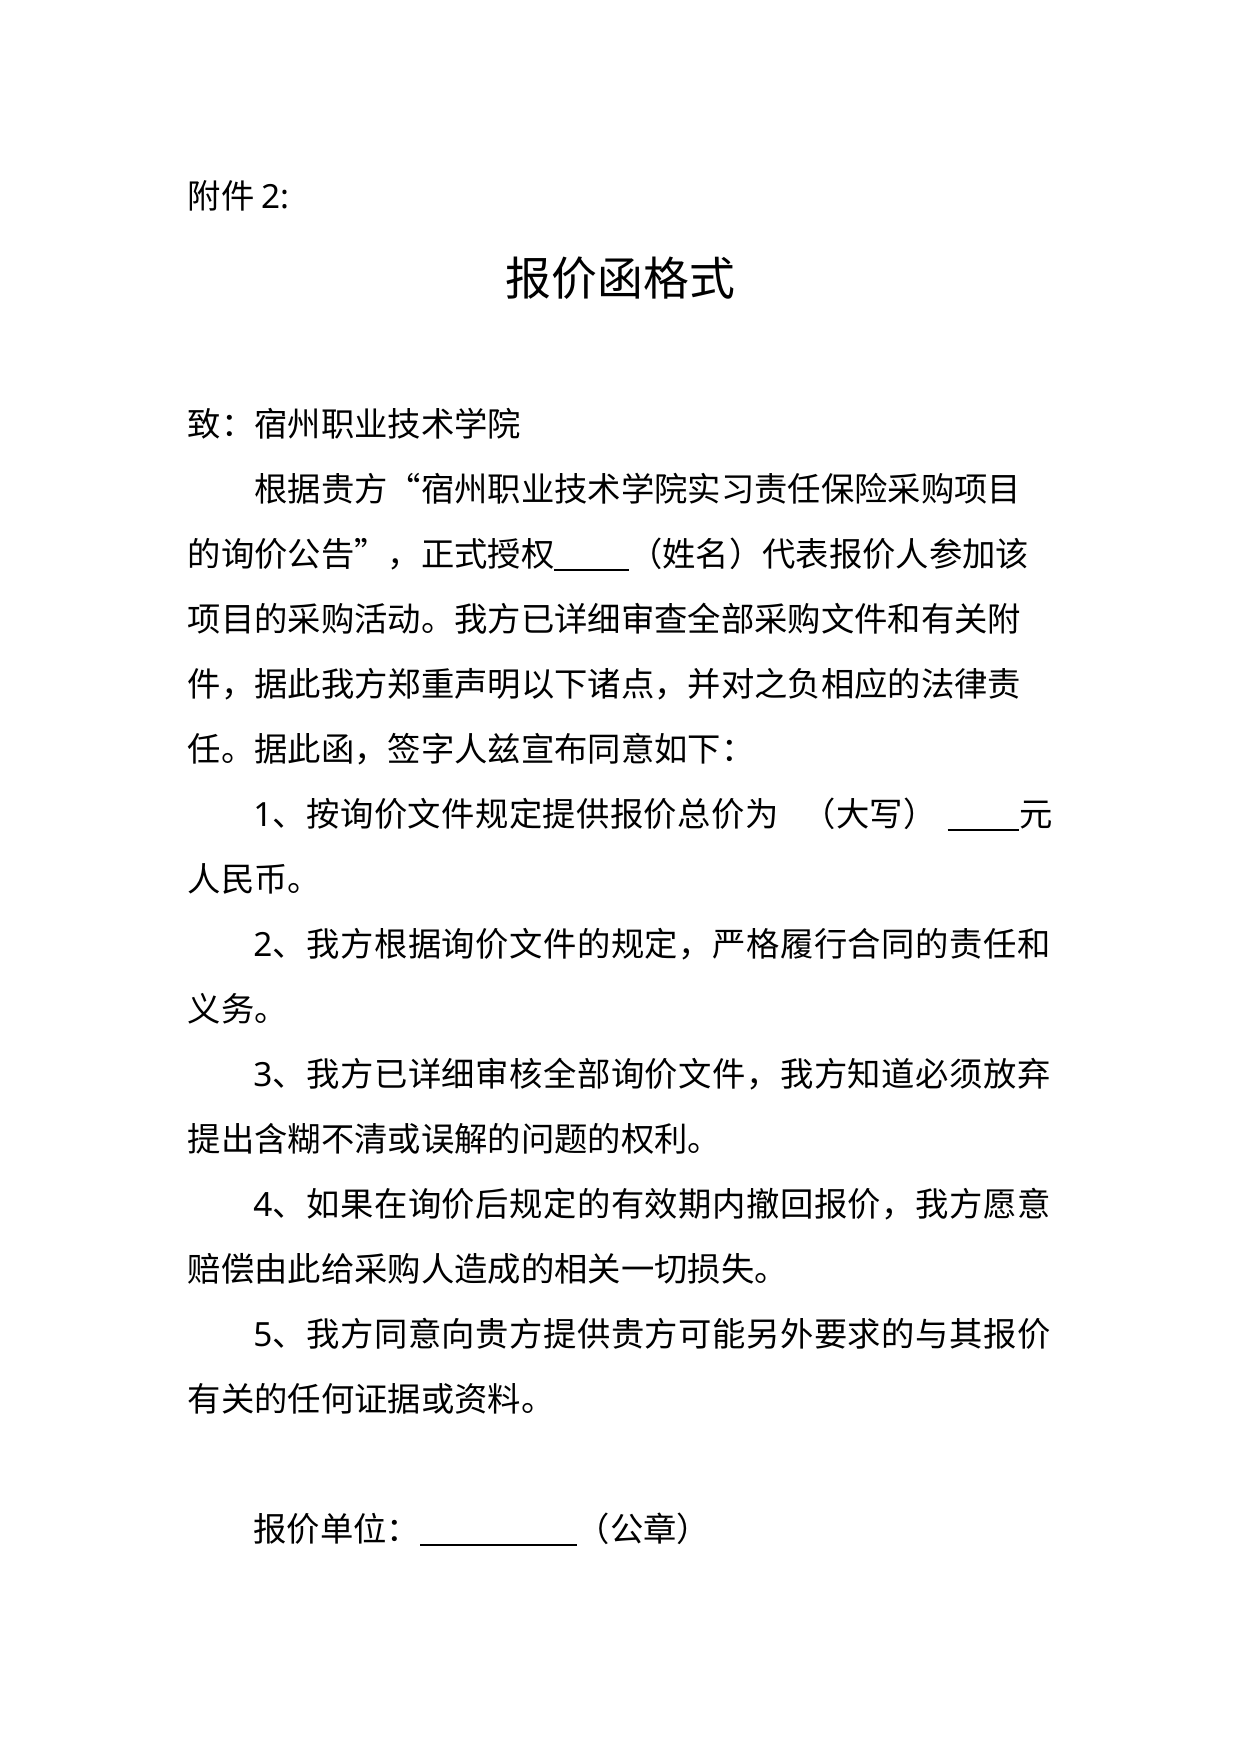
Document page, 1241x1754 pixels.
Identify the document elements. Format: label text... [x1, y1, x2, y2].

text 报价单位： （公章） [187, 1494, 1053, 1559]
text 根据贵方“宿州职业技术学院实习责任保险采购项目的询价公告”，正式授权 （姓名）代表报价人参加该项目的采购活动。我方已详细审查全部采购文件和有关附件，据此我方郑重声明以下诸点，并对之负相应的法律责任。据此函，签字人兹宣布同意如下： [187, 454, 1053, 779]
text 3、我方已详细审核全部询价文件，我方知道必须放弃提出含糊不清或误解的问题的权利。 [187, 1039, 1053, 1169]
text 1、按询价文件规定提供报价总价为 （大写） 元人民币。 [187, 779, 1053, 909]
text 附件2: [187, 162, 1053, 227]
text 5、我方同意向贵方提供贵方可能另外要求的与其报价有关的任何证据或资料。 [187, 1299, 1053, 1429]
text 致：宿州职业技术学院 [187, 389, 1053, 454]
text 4、如果在询价后规定的有效期内撤回报价，我方愿意赔偿由此给采购人造成的相关一切损失。 [187, 1169, 1053, 1299]
text 报价函格式 [187, 227, 1053, 324]
text 2、我方根据询价文件的规定，严格履行合同的责任和义务。 [187, 909, 1053, 1039]
